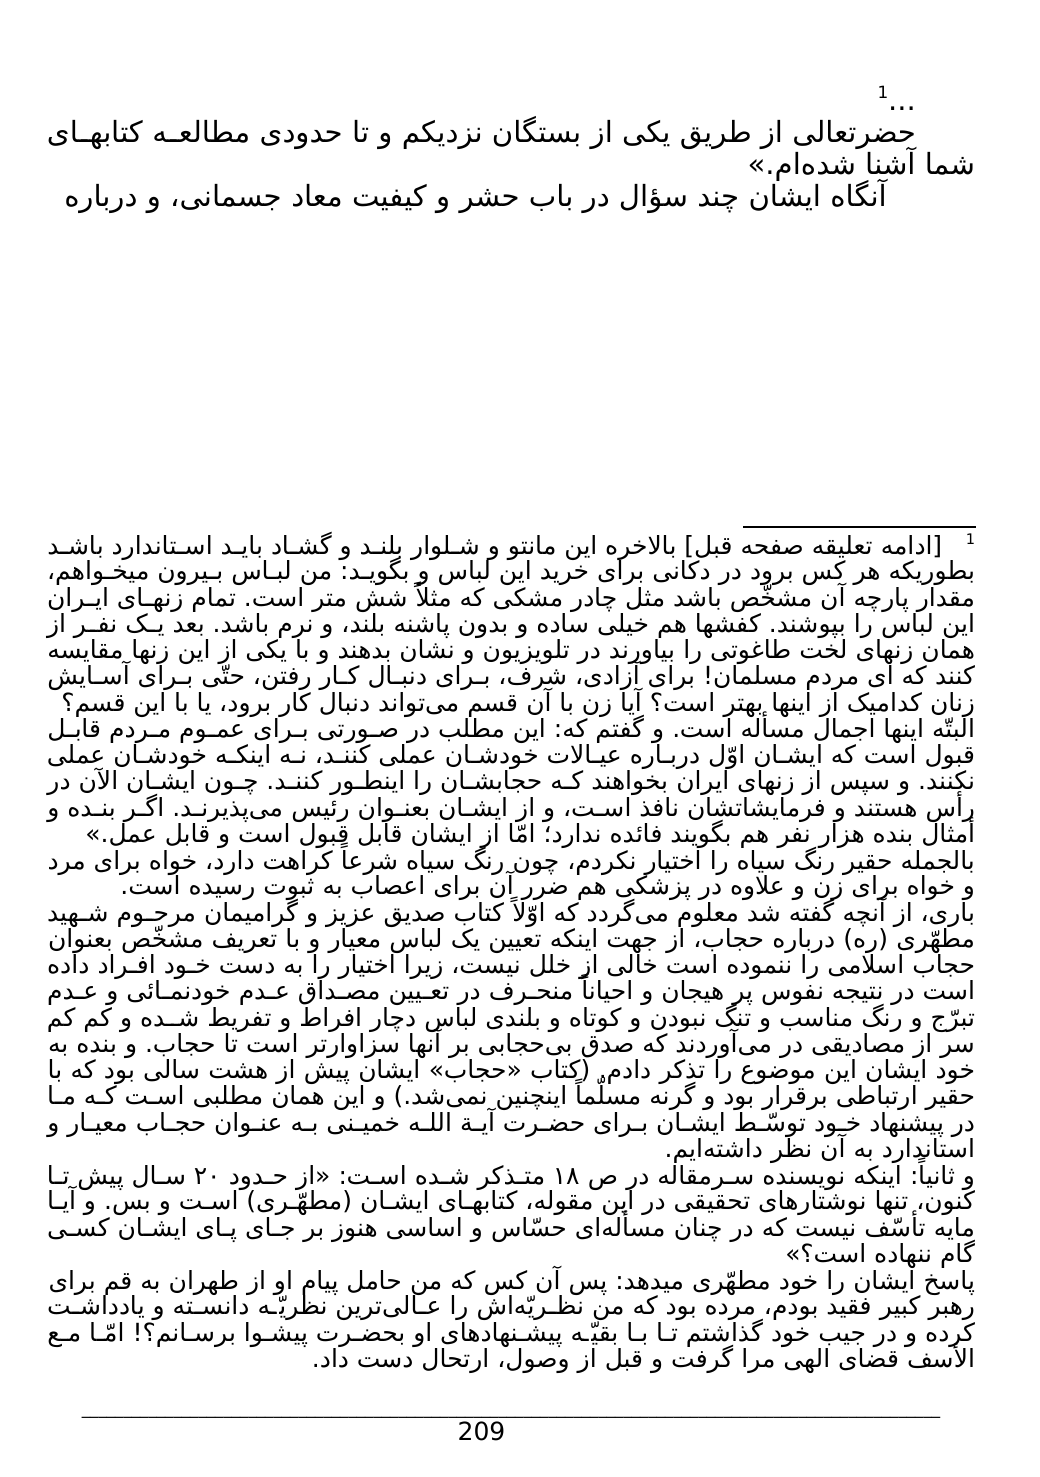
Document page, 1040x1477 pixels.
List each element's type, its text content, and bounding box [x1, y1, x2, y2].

text ... [47, 84, 975, 117]
text حضرتعالى از طریق یكى از بستگان نزدیكم و تا حدودى مطالعه كتابهاى شما آشنا شده‌ام.» [47, 117, 975, 181]
text آنگاه ایشان چند سؤال در باب حشر و كیفیت معاد جسمانى، و درباره‌ [47, 181, 975, 213]
